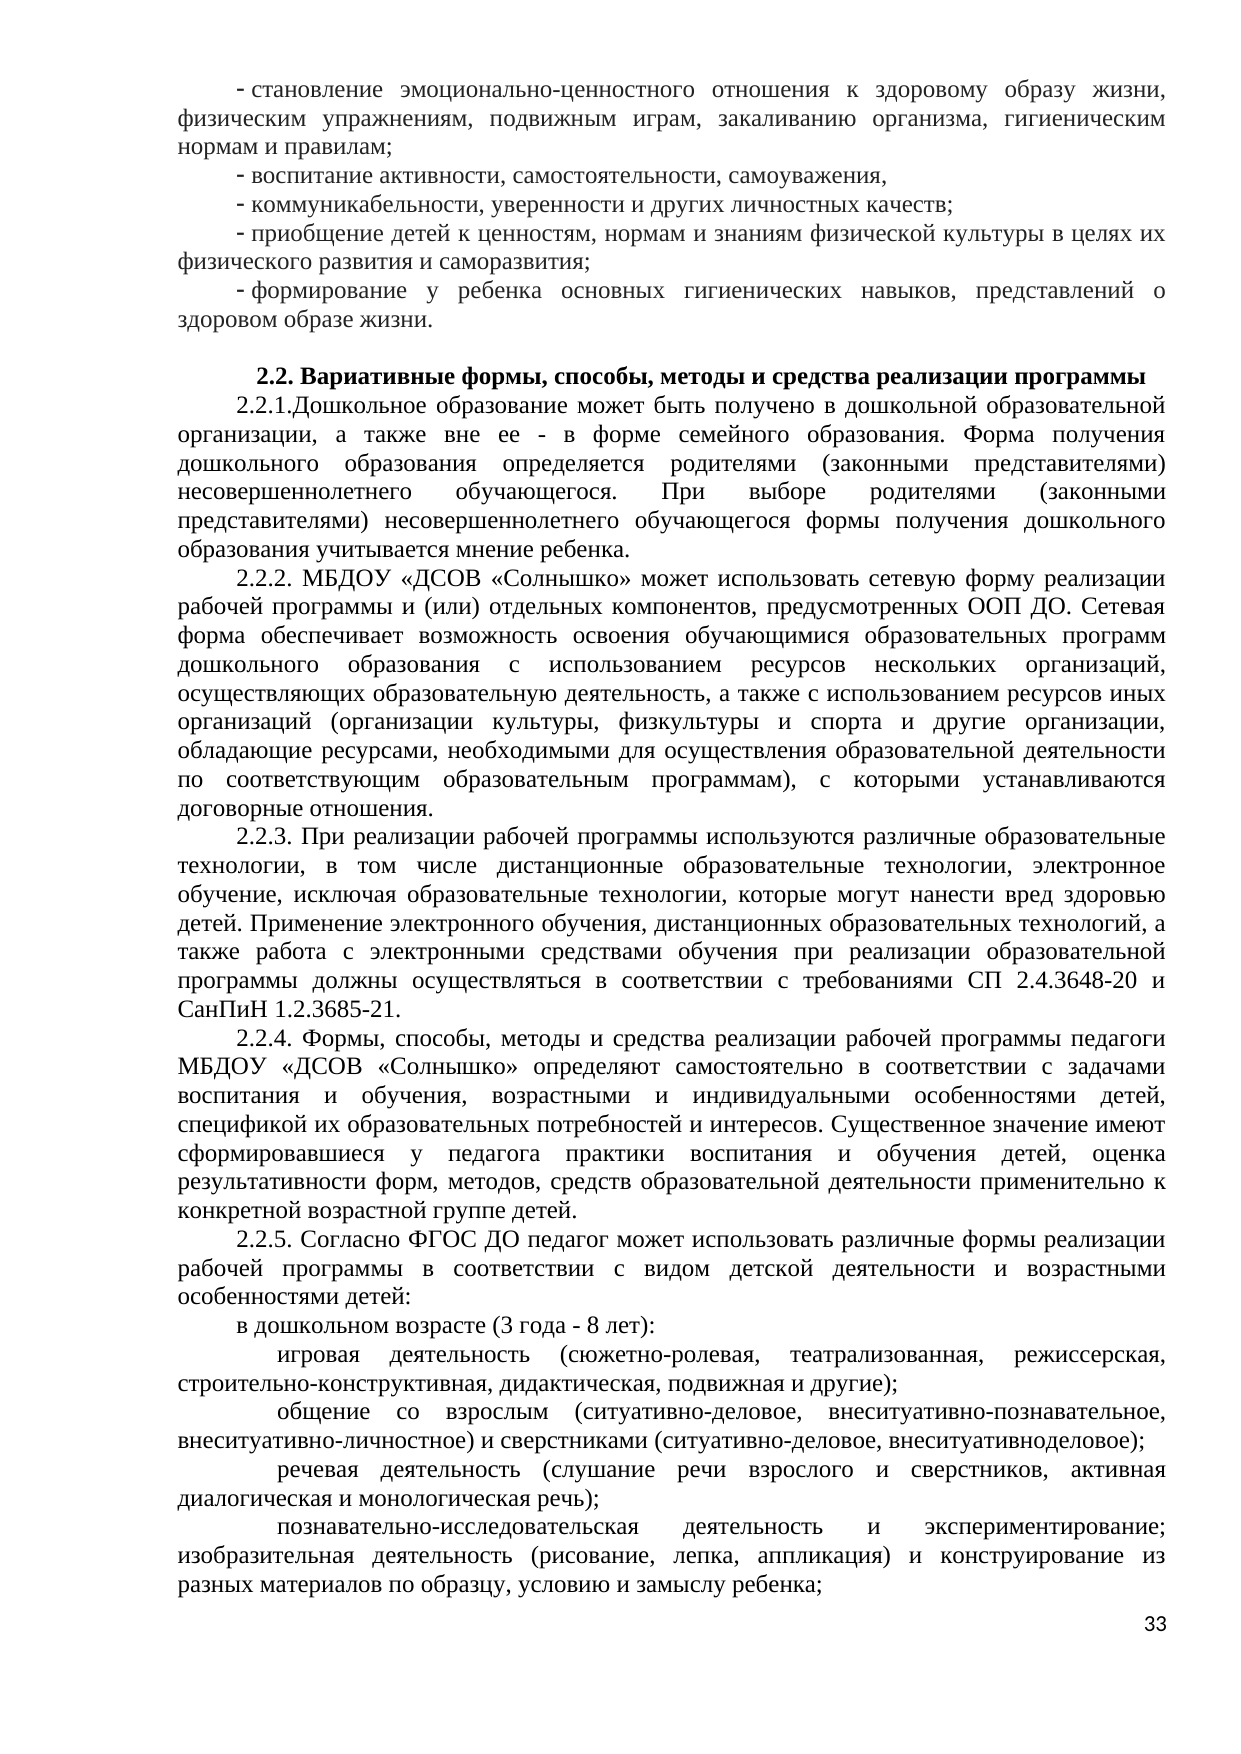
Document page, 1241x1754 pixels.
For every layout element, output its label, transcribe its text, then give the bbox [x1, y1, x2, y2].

subtitle 2.2.3. При реализации рабочей программы используются различные образовательные технологии, в том числе дистанционные образовательные технологии, электронное обучение, исключая образовательные технологии, которые могут нанести вред здоровью детей. Применение электронного обучения, дистанционных образовательных технологий, а также работа с электронными средствами обучения при реализации образовательной программы должны осуществляться в соответствии с требованиями СП 2.4.3648-20 и СанПиН 1.2.3685-21. [177, 821, 1167, 1023]
subtitle 2.2.1.Дошкольное образование может быть получено в дошкольной образовательной организации, а также вне ее - в форме семейного образования. Форма получения дошкольного образования определяется родителями (законными представителями) несовершеннолетнего обучающегося. При выборе родителями (законными представителями) несовершеннолетнего обучающегося формы получения дошкольного образования учитывается мнение ребенка. [177, 390, 1167, 563]
list формирование у ребенка основных гигиенических навыков, представлений о здоровом образе жизни. [177, 275, 1167, 333]
list приобщение детей к ценностям, нормам и знаниям физической культуры в целях их физического развития и саморазвития; [177, 218, 1167, 275]
list становление эмоционально-ценностного отношения к здоровому образу жизни, физическим упражнениям, подвижным играм, закаливанию организма, гигиеническим нормам и правилам; [177, 74, 1167, 160]
subtitle 2.2.2. МБДОУ «ДСОВ «Солнышко» может использовать сетевую форму реализации рабочей программы и (или) отдельных компонентов, предусмотренных ООП ДО. Сетевая форма обеспечивает возможность освоения обучающимися образовательных программ дошкольного образования с использованием ресурсов нескольких организаций, осуществляющих образовательную деятельность, а также с использованием ресурсов иных организаций (организации культуры, физкультуры и спорта и другие организации, обладающие ресурсами, необходимыми для осуществления образовательной деятельности по соответствующим образовательным программам), с которыми устанавливаются договорные отношения. [177, 563, 1167, 821]
list воспитание активности, самостоятельности, самоуважения, [177, 160, 1167, 189]
subtitle  речевая деятельность (слушание речи взрослого и сверстников, активная диалогическая и монологическая речь); [177, 1454, 1167, 1511]
subtitle  общение со взрослым (ситуативно-деловое, внеситуативно-познавательное, внеситуативно-личностное) и сверстниками (ситуативно-деловое, внеситуативноделовое); [177, 1396, 1167, 1454]
subtitle 2.2.4. Формы, способы, методы и средства реализации рабочей программы педагоги МБДОУ «ДСОВ «Солнышко» определяют самостоятельно в соответствии с задачами воспитания и обучения, возрастными и индивидуальными особенностями детей, спецификой их образовательных потребностей и интересов. Существенное значение имеют сформировавшиеся у педагога практики воспитания и обучения детей, оценка результативности форм, методов, средств образовательной деятельности применительно к конкретной возрастной группе детей. [177, 1023, 1167, 1224]
subtitle 2.2. Вариативные формы, способы, методы и средства реализации программы [177, 361, 1167, 390]
subtitle 2.2.5. Согласно ФГОС ДО педагог может использовать различные формы реализации рабочей программы в соответствии с видом детской деятельности и возрастными особенностями детей: [177, 1224, 1167, 1310]
list коммуникабельности, уверенности и других личностных качеств; [177, 189, 1167, 218]
subtitle  познавательно-исследовательская деятельность и экспериментирование; изобразительная деятельность (рисование, лепка, аппликация) и конструирование из разных материалов по образцу, условию и замыслу ребенка; [177, 1511, 1167, 1598]
subtitle  игровая деятельность (сюжетно-ролевая, театрализованная, режиссерская, строительно-конструктивная, дидактическая, подвижная и другие); [177, 1339, 1167, 1396]
subtitle в дошкольном возрасте (3 года - 8 лет): [177, 1310, 1167, 1339]
